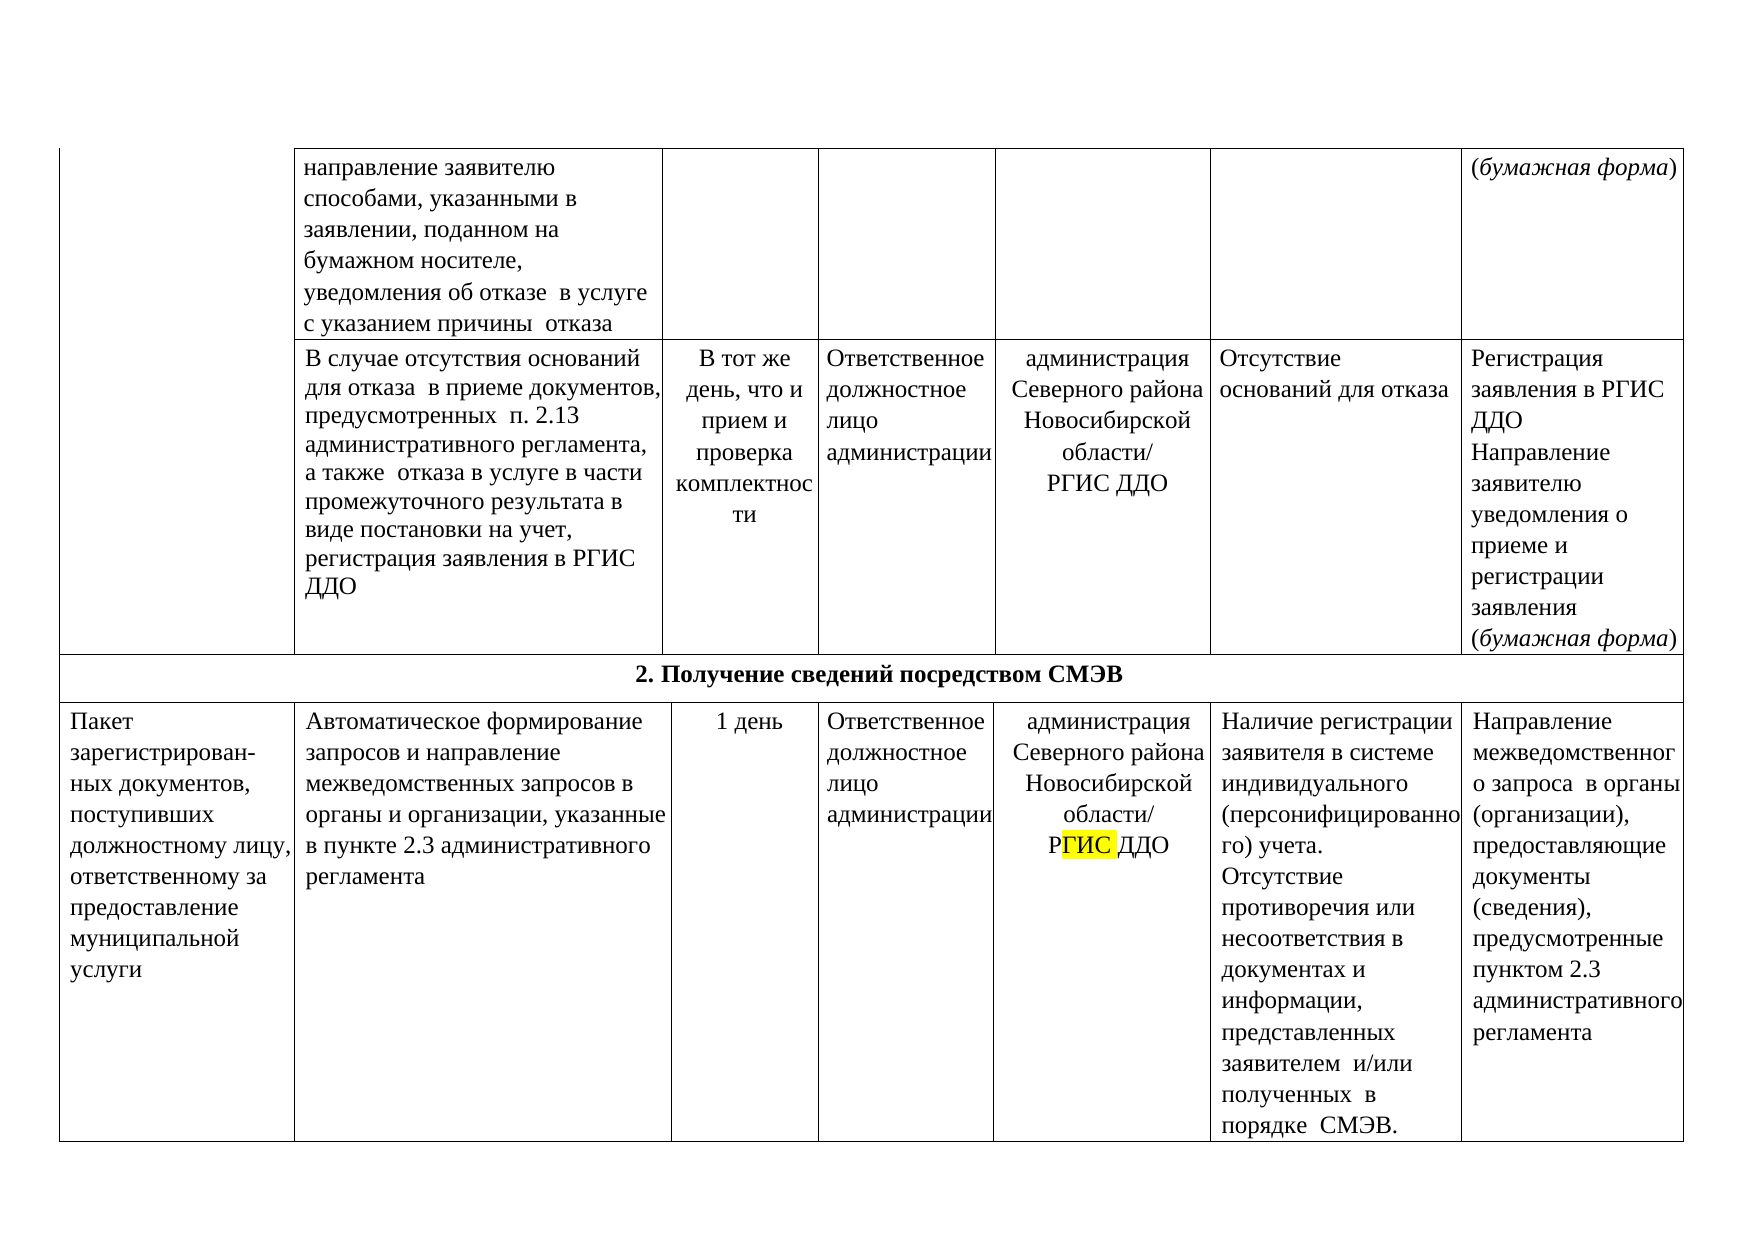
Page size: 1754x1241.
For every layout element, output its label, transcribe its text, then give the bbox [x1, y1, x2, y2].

table_cell администрация Северного района Новосибирской области/ РГИС ДДО [996, 340, 1210, 654]
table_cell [994, 703, 1210, 1141]
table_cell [996, 149, 1210, 339]
table_cell 1 день [672, 703, 818, 1141]
table_cell Отсутствие оснований для отказа [1211, 340, 1461, 654]
table_cell [60, 655, 294, 702]
table_cell [1211, 149, 1461, 339]
table_cell В случае отсутствия оснований для отказа в приеме документов, предусмотренных п. 2.13 административного регламента, а также отказа в услуге в части промежуточного результата в виде постановки на учет, регистрация заявления в РГИС ДДО [295, 340, 662, 654]
table_cell Направление межведомственного запроса в органы (организации), предоставляющие документы (сведения), предусмотренные пунктом 2.3 административного регламента [1462, 703, 1683, 1141]
table_cell В тот же день, что и прием и проверка комплектности [663, 340, 818, 654]
table_cell Наличие регистрации заявителя в системе индивидуального (персонифицированного) учета. Отсутствие противоречия или несоответствия в документах и информации, представленных заявителем и/или полученных в порядке СМЭВ. [1211, 703, 1461, 1141]
table_cell Ответственное должностное лицо администрации [819, 340, 995, 654]
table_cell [819, 149, 995, 339]
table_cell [295, 149, 662, 339]
table_cell Регистрация заявления в РГИС ДДО Направление заявителю уведомления о приеме и регистрации заявления (бумажная форма) [1462, 340, 1683, 654]
table_cell Ответственное должностное лицо администрации [819, 703, 993, 1141]
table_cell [1462, 149, 1683, 339]
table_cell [60, 703, 294, 1141]
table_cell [663, 149, 818, 339]
table_cell Автоматическое формирование запросов и направление межведомственных запросов в органы и организации, указанные в пункте 2.3 административного регламента [295, 703, 671, 1141]
table_cell 2. Получение сведений посредством СМЭВ [295, 655, 1683, 702]
